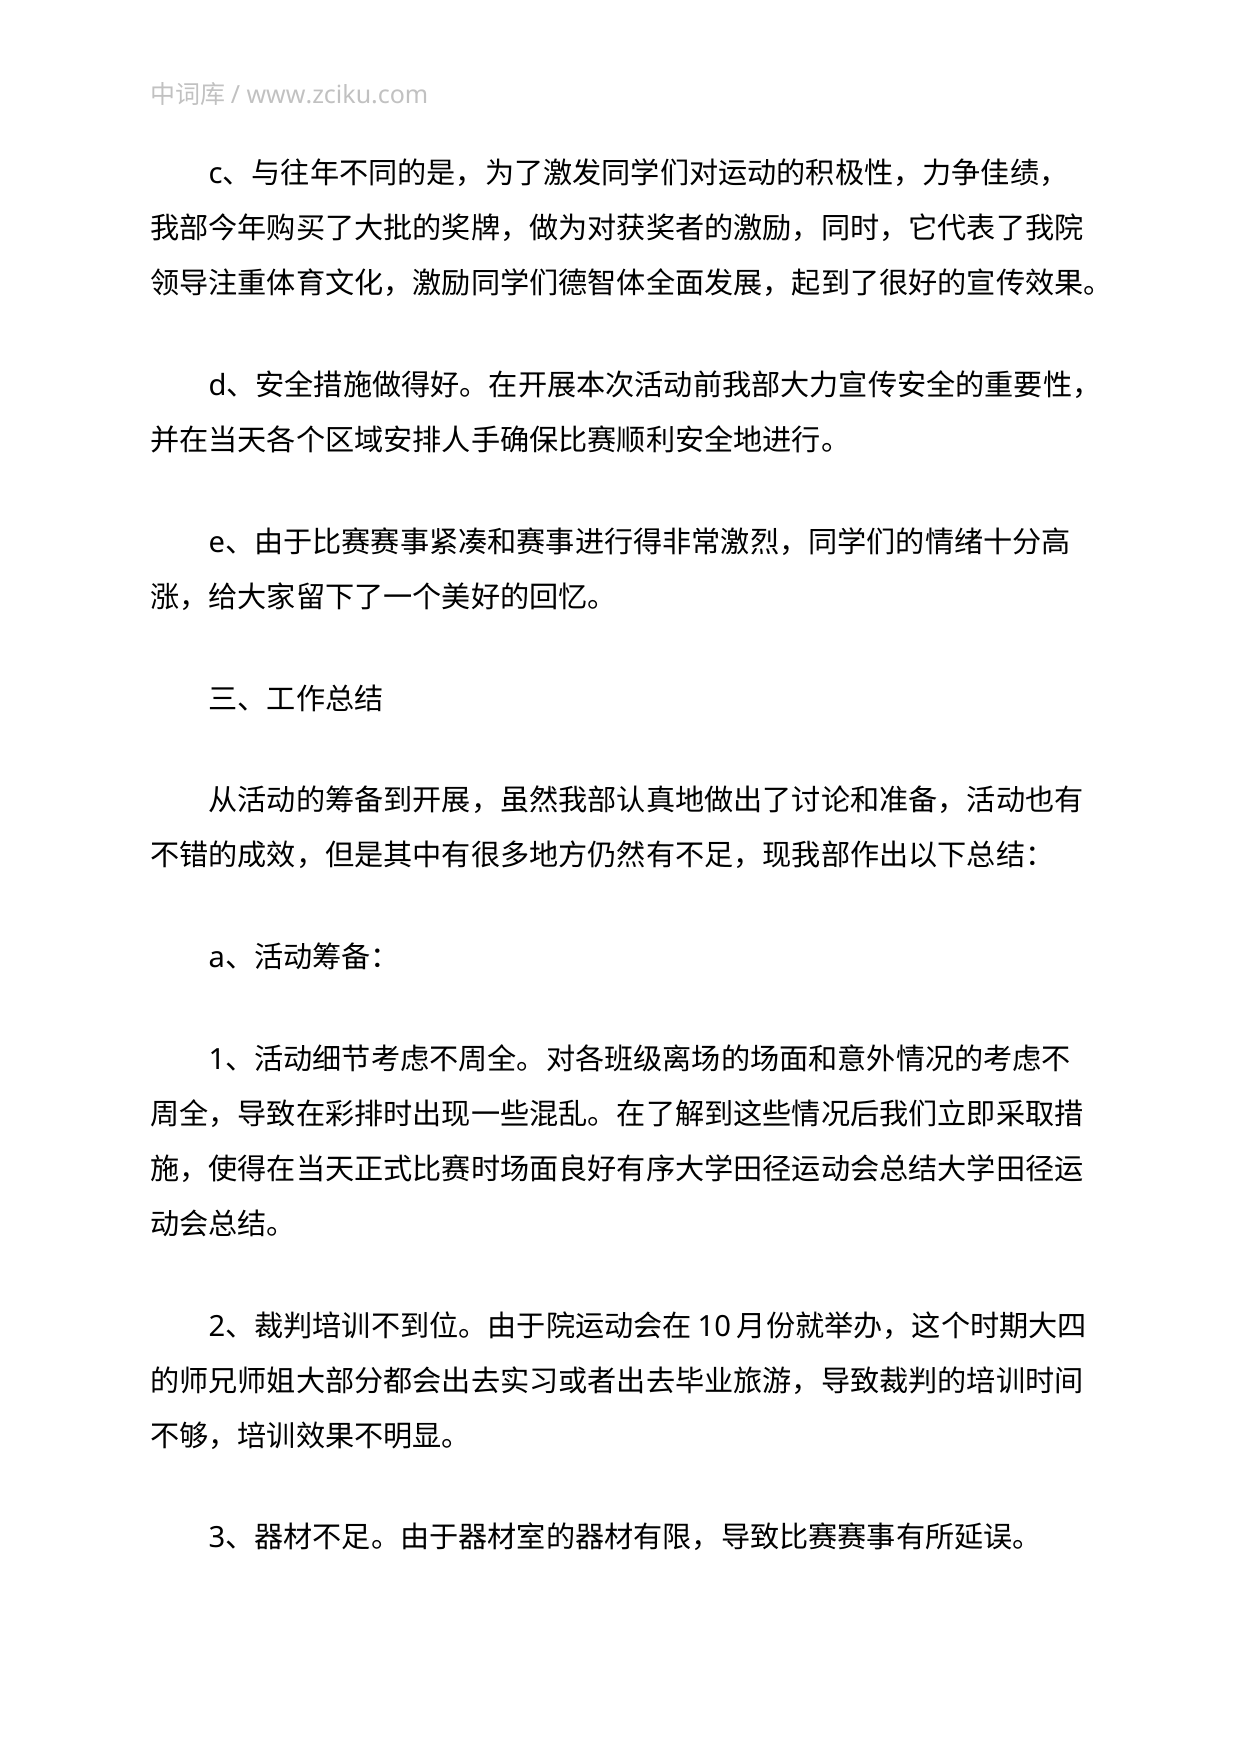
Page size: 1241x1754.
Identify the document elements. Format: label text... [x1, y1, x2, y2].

text 2、裁判培训不到位。由于院运动会在10月份就举办，这个时期大四的师兄师姐大部分都会出去实习或者出去毕业旅游，导致裁判的培训时间不够，培训效果不明显。 [150, 1302, 1090, 1454]
text 从活动的筹备到开展，虽然我部认真地做出了讨论和准备，活动也有不错的成效，但是其中有很多地方仍然有不足，现我部作出以下总结： [150, 777, 1090, 874]
text 三、工作总结 [150, 675, 1090, 717]
text e、由于比赛赛事紧凑和赛事进行得非常激烈，同学们的情绪十分高涨，给大家留下了一个美好的回忆。 [150, 518, 1090, 616]
text a、活动筹备： [150, 934, 1090, 976]
text 1、活动细节考虑不周全。对各班级离场的场面和意外情况的考虑不周全，导致在彩排时出现一些混乱。在了解到这些情况后我们立即采取措施，使得在当天正式比赛时场面良好有序大学田径运动会总结大学田径运动会总结。 [150, 1036, 1090, 1243]
text c、与往年不同的是，为了激发同学们对运动的积极性，力争佳绩，我部今年购买了大批的奖牌，做为对获奖者的激励，同时，它代表了我院领导注重体育文化，激励同学们德智体全面发展，起到了很好的宣传效果。 [150, 150, 1090, 302]
text d、安全措施做得好。在开展本次活动前我部大力宣传安全的重要性，并在当天各个区域安排人手确保比赛顺利安全地进行。 [150, 362, 1090, 459]
text 3、器材不足。由于器材室的器材有限，导致比赛赛事有所延误。 [150, 1514, 1090, 1556]
